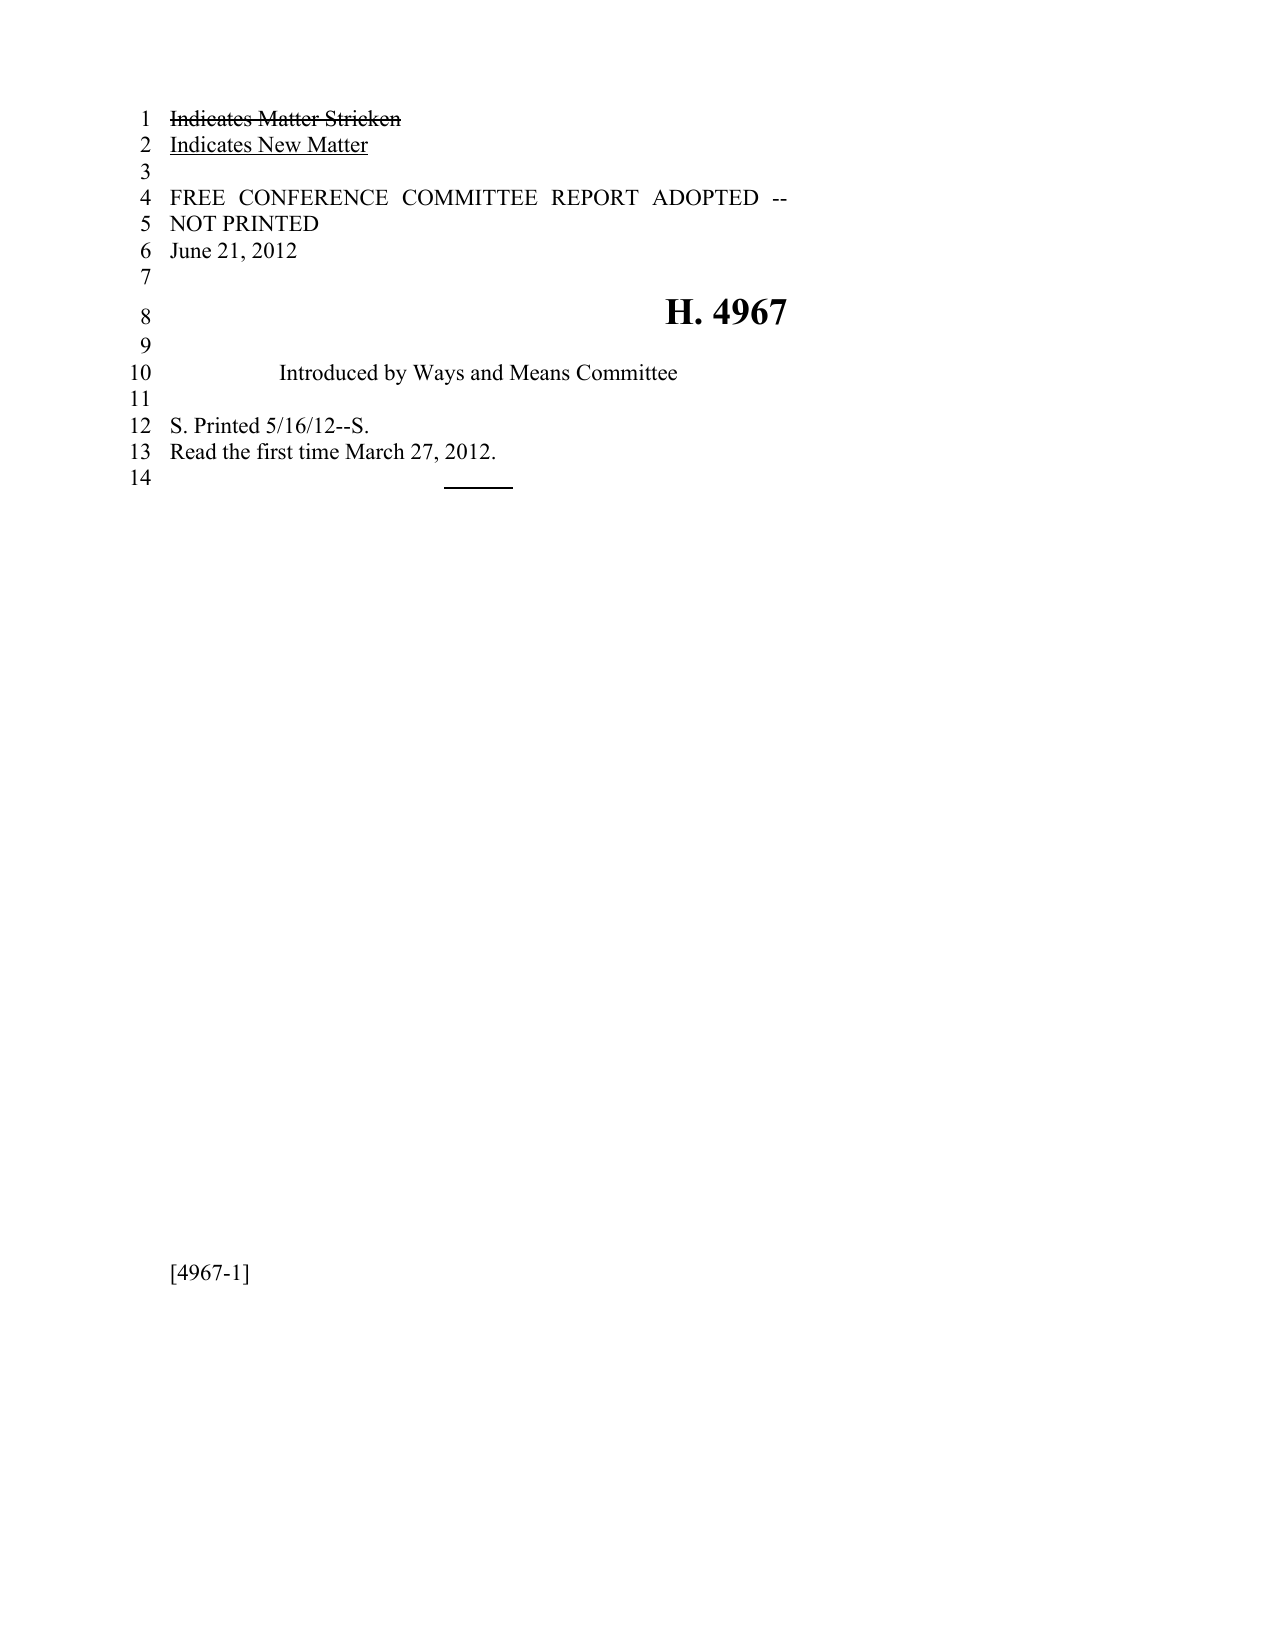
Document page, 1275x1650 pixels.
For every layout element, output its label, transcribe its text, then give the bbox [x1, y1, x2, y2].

text Introduced by Ways and Means Committee [169, 359, 787, 385]
text June 21, 2012 [169, 237, 787, 263]
text Indicates New Matter [169, 131, 787, 158]
text FREE CONFERENCE COMMITTEE REPORT ADOPTED -- NOT PRINTED [169, 184, 787, 237]
text H. 4967 [169, 289, 787, 333]
text Indicates Matter Stricken [169, 105, 787, 131]
text S. Printed 5/16/12--S. [169, 412, 787, 438]
text Read the first time March 27, 2012. [169, 438, 787, 464]
